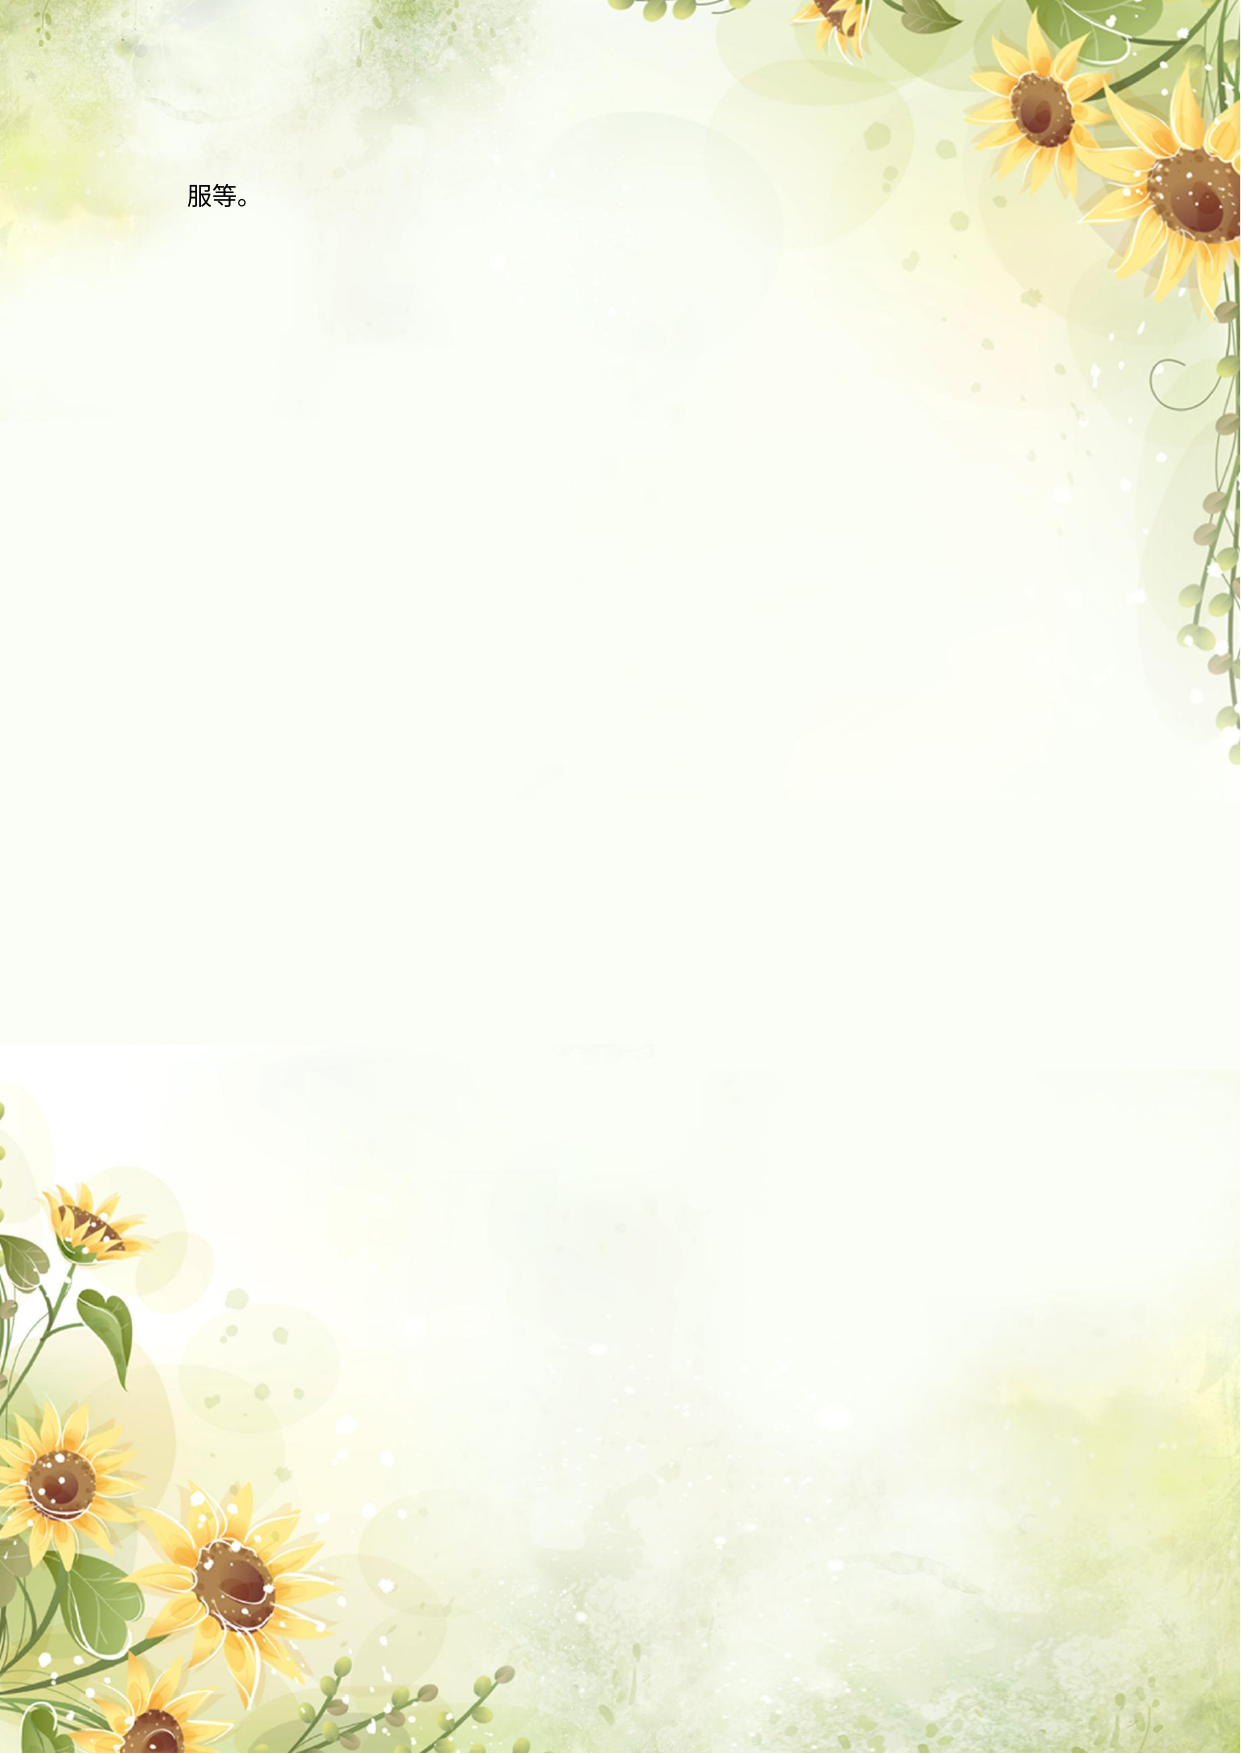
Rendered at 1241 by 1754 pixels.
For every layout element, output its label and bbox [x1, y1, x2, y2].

picture [0, 0, 1241, 1753]
text [187, 162, 1053, 227]
